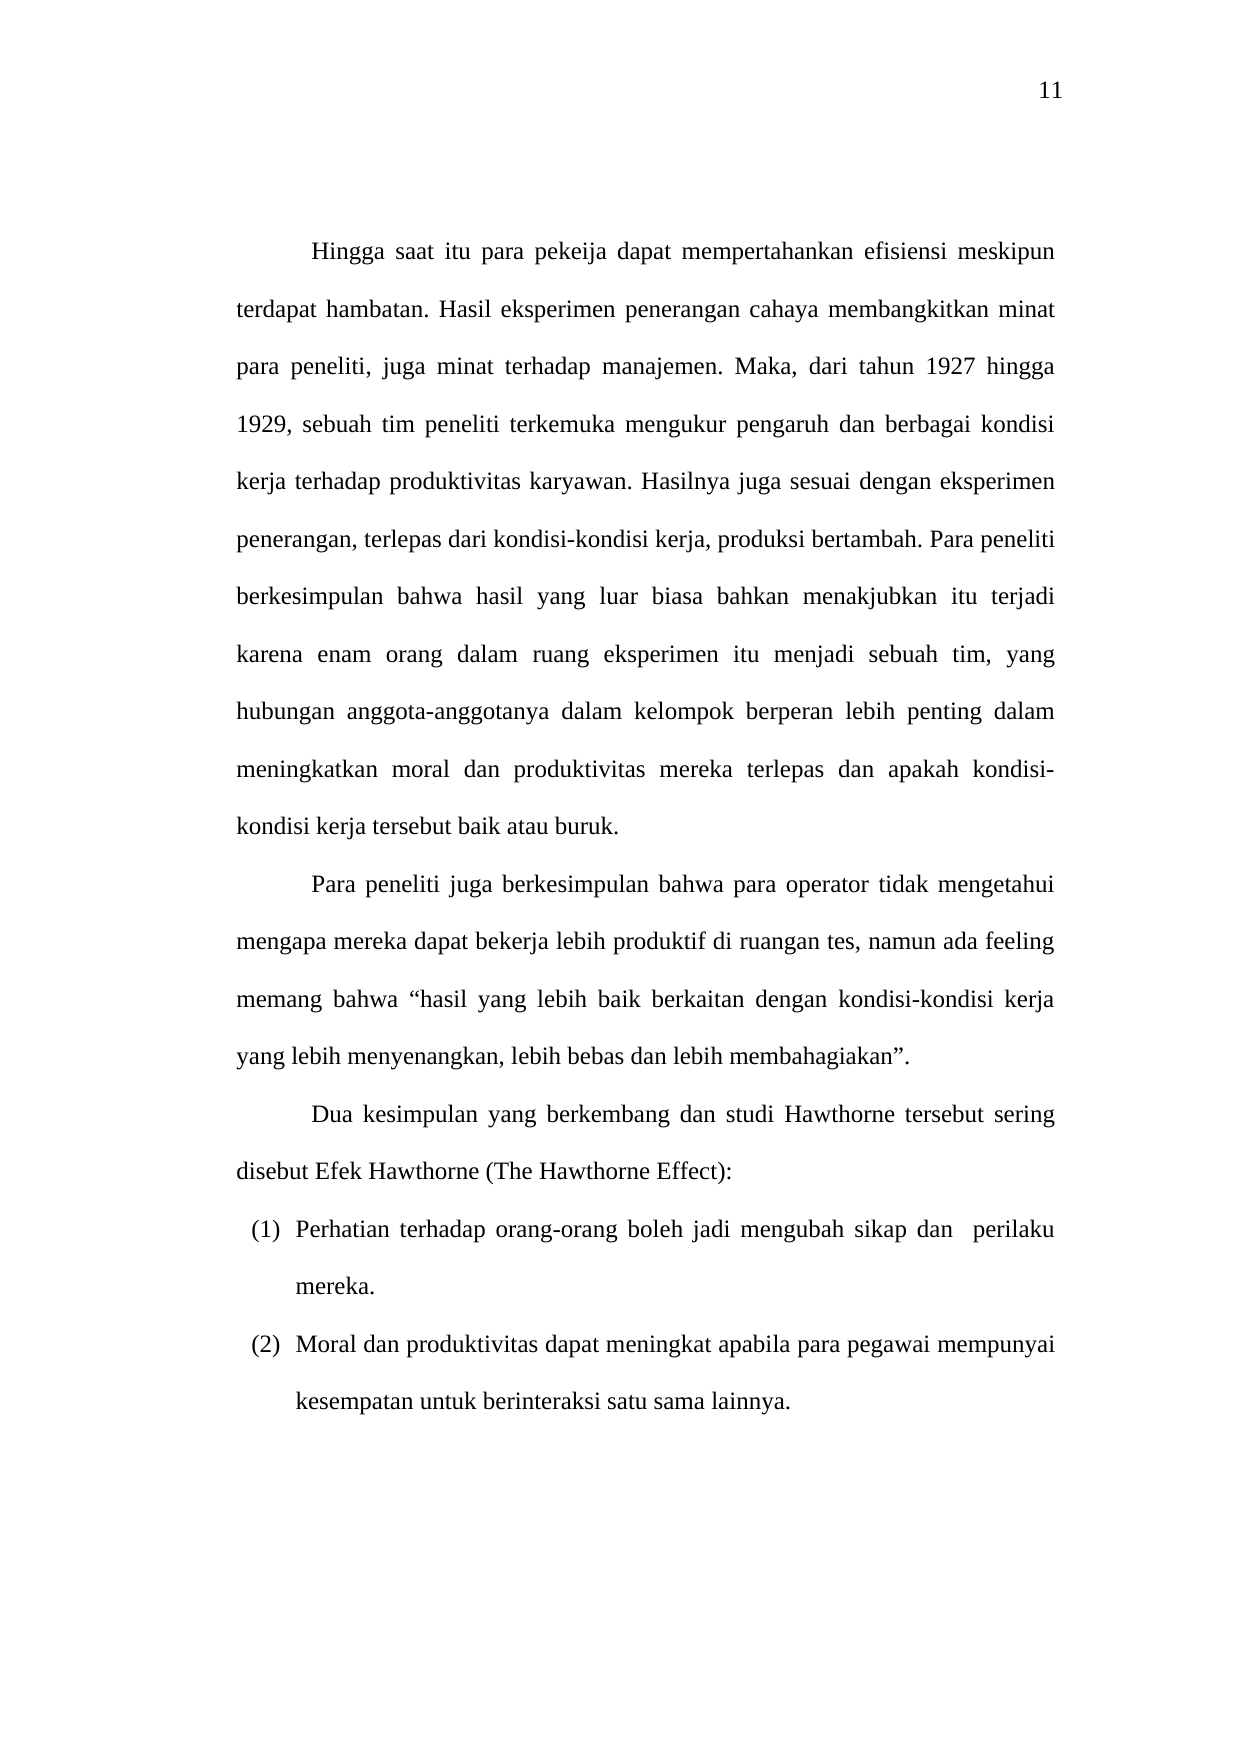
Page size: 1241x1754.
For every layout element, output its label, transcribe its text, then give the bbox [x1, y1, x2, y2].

text Dua kesimpulan yang berkembang dan studi Hawthorne tersebut sering disebut Efek Hawthorne (The Hawthorne Effect): [236, 1099, 1056, 1185]
text Hingga saat itu para pekeija dapat mempertahankan efisiensi meskipun terdapat hambatan. Hasil eksperimen penerangan cahaya membangkitkan minat para peneliti, juga minat terhadap manajemen. Maka, dari tahun 1927 hingga 1929, sebuah tim peneliti terkemuka mengukur pengaruh dan berbagai kondisi kerja terhadap produktivitas karyawan. Hasilnya juga sesuai dengan eksperimen penerangan, terlepas dari kondisi-kondisi kerja, produksi bertambah. Para peneliti berkesimpulan bahwa hasil yang luar biasa bahkan menakjubkan itu terjadi karena enam orang dalam ruang eksperimen itu menjadi sebuah tim, yang hubungan anggota-anggotanya dalam kelompok berperan lebih penting dalam meningkatkan moral dan produktivitas mereka terlepas dan apakah kondisi-kondisi kerja tersebut baik atau buruk. [236, 236, 1056, 840]
text (1) Perhatian terhadap orang-orang boleh jadi mengubah sikap dan perilaku mereka. [251, 1214, 1056, 1300]
text (2) Moral dan produktivitas dapat meningkat apabila para pegawai mempunyai kesempatan untuk berinteraksi satu sama lainnya. [251, 1329, 1056, 1415]
text Para peneliti juga berkesimpulan bahwa para operator tidak mengetahui mengapa mereka dapat bekerja lebih produktif di ruangan tes, namun ada feeling memang bahwa “hasil yang lebih baik berkaitan dengan kondisi-kondisi kerja yang lebih menyenangkan, lebih bebas dan lebih membahagiakan”. [236, 869, 1056, 1070]
